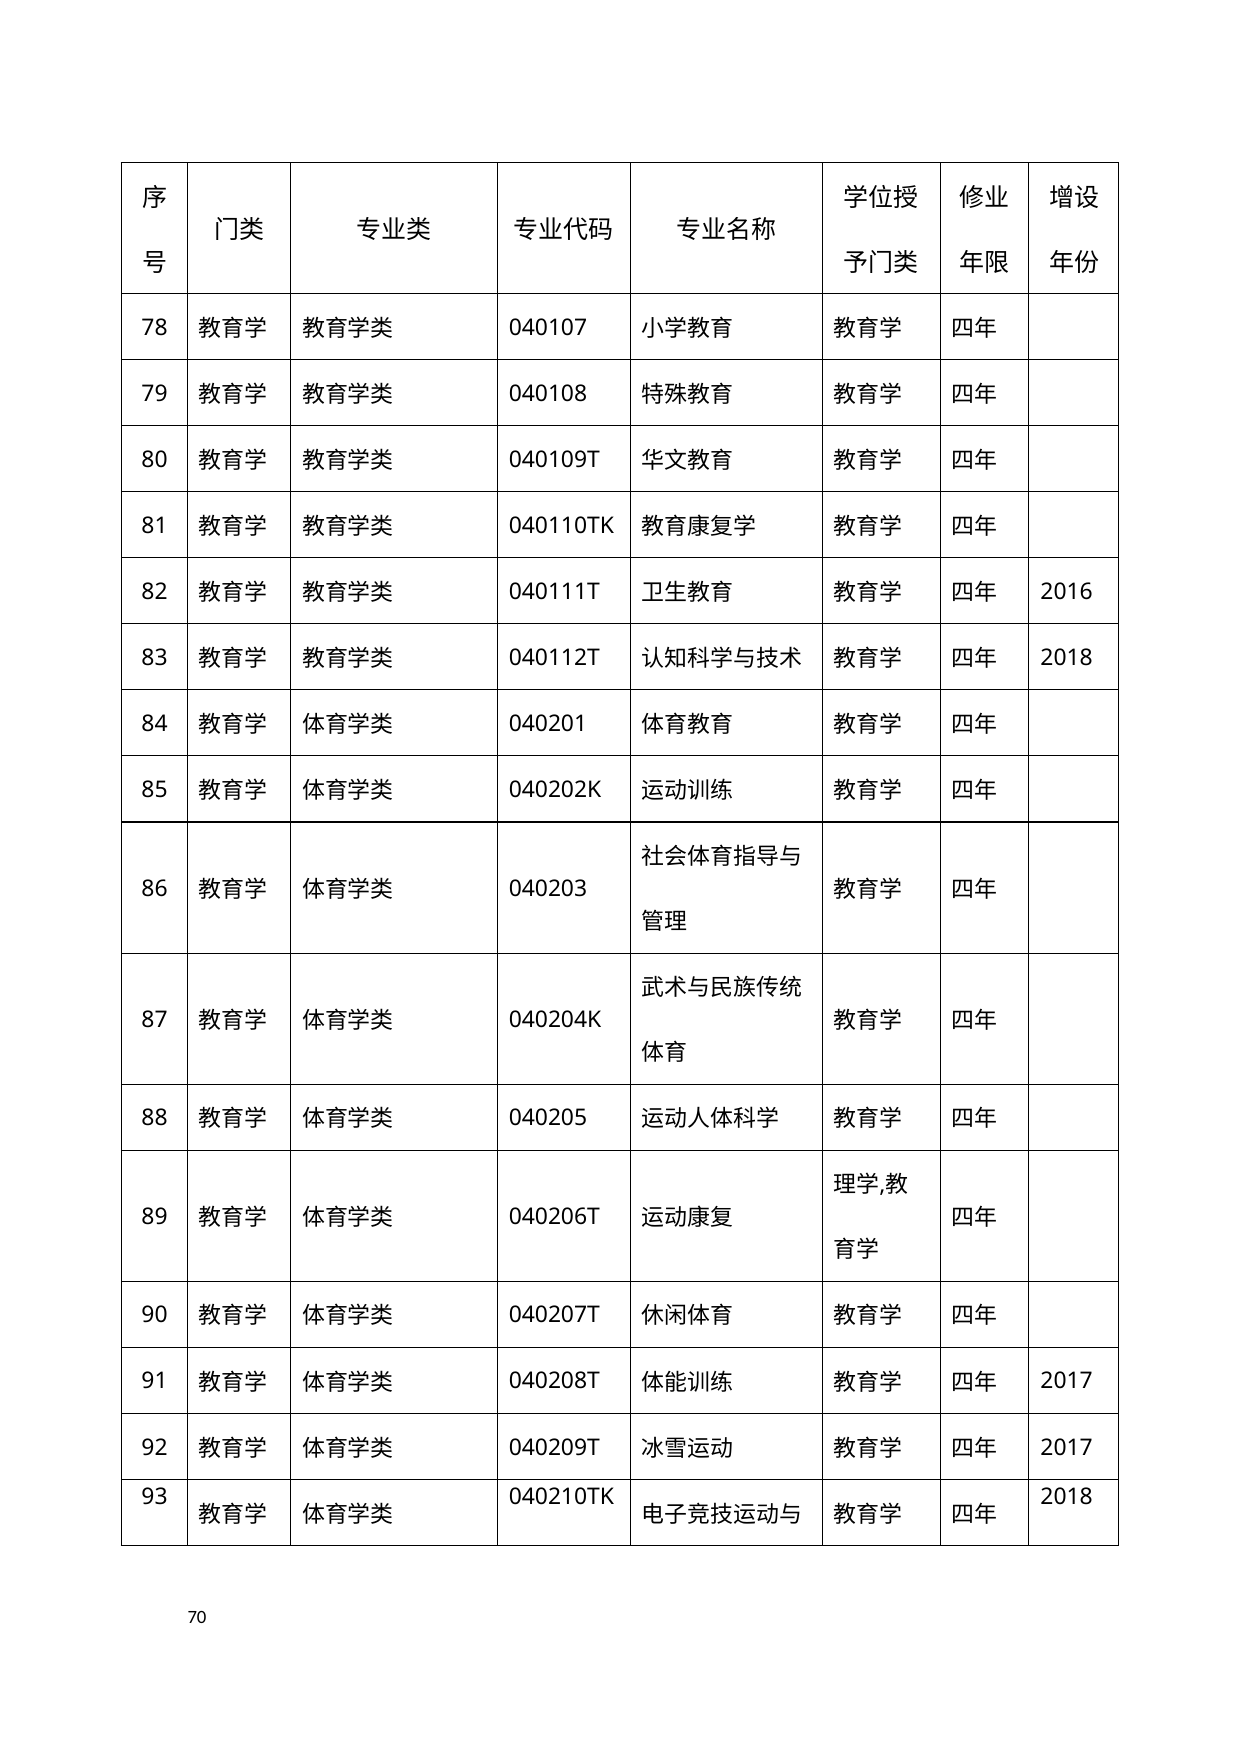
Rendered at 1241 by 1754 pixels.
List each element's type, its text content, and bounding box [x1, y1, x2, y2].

table_cell 93 [122, 1480, 187, 1545]
table_cell 教育学 [188, 954, 290, 1083]
table_cell 83 [122, 624, 187, 689]
table_cell 四年 [941, 823, 1028, 952]
table_cell 86 [122, 823, 187, 952]
table_cell 040208T [498, 1348, 630, 1413]
table_cell 2017 [1029, 1414, 1118, 1479]
table_cell 理学,教育学 [823, 1151, 940, 1281]
table_cell 运动训练 [631, 756, 822, 821]
table_cell 体育学类 [291, 954, 497, 1083]
table_cell 四年 [941, 624, 1028, 689]
table_cell 040207T [498, 1282, 630, 1347]
table_cell 冰雪运动 [631, 1414, 822, 1479]
table_cell 教育学 [823, 1348, 940, 1413]
table_cell 040205 [498, 1085, 630, 1149]
table_cell [1029, 294, 1118, 359]
table_header 增设年份 [1029, 163, 1118, 293]
table_cell 91 [122, 1348, 187, 1413]
table_cell [1029, 426, 1118, 491]
table_cell [1029, 823, 1118, 952]
table_cell 教育学类 [291, 558, 497, 623]
table_header 序号 [122, 163, 187, 293]
table_cell 卫生教育 [631, 558, 822, 623]
table_cell 体育学类 [291, 1282, 497, 1347]
table_cell 040109T [498, 426, 630, 491]
table_cell 四年 [941, 1151, 1028, 1281]
table_cell 2018 [1029, 1480, 1118, 1545]
table_cell 79 [122, 360, 187, 425]
table_cell 武术与民族传统体育 [631, 954, 822, 1083]
table_cell 体育学类 [291, 823, 497, 952]
table_cell 84 [122, 690, 187, 755]
table_cell 四年 [941, 1348, 1028, 1413]
table_cell 四年 [941, 360, 1028, 425]
table_cell 87 [122, 954, 187, 1083]
table_cell 教育学 [823, 1480, 940, 1545]
table_cell 040209T [498, 1414, 630, 1479]
table_cell 教育学 [823, 1085, 940, 1149]
table_cell 教育学 [823, 492, 940, 557]
table_cell 2018 [1029, 624, 1118, 689]
table_cell 四年 [941, 1085, 1028, 1149]
table_cell 教育学 [188, 426, 290, 491]
table_cell 教育学 [188, 1480, 290, 1545]
table_cell 小学教育 [631, 294, 822, 359]
table_cell 教育学 [188, 492, 290, 557]
table_cell 78 [122, 294, 187, 359]
table_cell 四年 [941, 1414, 1028, 1479]
table_cell 82 [122, 558, 187, 623]
table_cell 教育学 [188, 1348, 290, 1413]
table_cell [1029, 954, 1118, 1083]
table_cell 四年 [941, 954, 1028, 1083]
table_cell 90 [122, 1282, 187, 1347]
table_cell 教育学 [188, 294, 290, 359]
table_cell 040202K [498, 756, 630, 821]
table_cell 教育学 [823, 426, 940, 491]
table_cell 四年 [941, 1480, 1028, 1545]
table_cell 四年 [941, 756, 1028, 821]
table_cell 四年 [941, 294, 1028, 359]
table_cell 四年 [941, 492, 1028, 557]
table_cell 体育学类 [291, 690, 497, 755]
table_cell 040107 [498, 294, 630, 359]
table_cell [1029, 492, 1118, 557]
table_cell 电子竞技运动与管理 [631, 1480, 822, 1545]
table_cell 体育学类 [291, 1480, 497, 1545]
table_cell 88 [122, 1085, 187, 1149]
table_cell 教育学 [188, 1414, 290, 1479]
table_cell 教育学 [823, 360, 940, 425]
table_cell [1029, 1151, 1118, 1281]
table_cell 体育学类 [291, 1414, 497, 1479]
table_header 门类 [188, 163, 290, 293]
table_cell 040203 [498, 823, 630, 952]
table_cell 教育康复学 [631, 492, 822, 557]
table_cell [1029, 1085, 1118, 1149]
table_cell 教育学 [823, 624, 940, 689]
table_cell 040204K [498, 954, 630, 1083]
table_cell 040111T [498, 558, 630, 623]
table_cell 体育学类 [291, 1085, 497, 1149]
table_cell 85 [122, 756, 187, 821]
table_cell 休闲体育 [631, 1282, 822, 1347]
table_cell 040112T [498, 624, 630, 689]
table_cell 认知科学与技术 [631, 624, 822, 689]
table_cell 教育学 [188, 823, 290, 952]
table_cell 教育学类 [291, 426, 497, 491]
table_cell 教育学 [823, 558, 940, 623]
table_cell 社会体育指导与管理 [631, 823, 822, 952]
table_cell 教育学 [188, 558, 290, 623]
table_cell 80 [122, 426, 187, 491]
table_header 修业年限 [941, 163, 1028, 293]
table_cell 教育学 [188, 624, 290, 689]
table_cell 教育学类 [291, 492, 497, 557]
table_cell 运动康复 [631, 1151, 822, 1281]
table_cell 92 [122, 1414, 187, 1479]
table_cell 教育学 [823, 823, 940, 952]
table_cell 体能训练 [631, 1348, 822, 1413]
table_cell 四年 [941, 426, 1028, 491]
table_cell 89 [122, 1151, 187, 1281]
table_cell [1029, 360, 1118, 425]
table_cell 教育学 [823, 1414, 940, 1479]
table_cell 教育学类 [291, 624, 497, 689]
table_cell 教育学 [188, 690, 290, 755]
table_cell 运动人体科学 [631, 1085, 822, 1149]
table_cell 040206T [498, 1151, 630, 1281]
table_cell 教育学 [823, 756, 940, 821]
table_cell 教育学 [823, 294, 940, 359]
table_cell 四年 [941, 690, 1028, 755]
table_cell 华文教育 [631, 426, 822, 491]
table_cell 2016 [1029, 558, 1118, 623]
table_cell 体育学类 [291, 1348, 497, 1413]
table_header 专业代码 [498, 163, 630, 293]
table_cell 2017 [1029, 1348, 1118, 1413]
table_header 学位授予门类 [823, 163, 940, 293]
table_cell 四年 [941, 1282, 1028, 1347]
table_header 专业名称 [631, 163, 822, 293]
table_cell 教育学 [188, 756, 290, 821]
table_cell 体育学类 [291, 756, 497, 821]
table_cell 教育学 [188, 1282, 290, 1347]
table_cell 体育教育 [631, 690, 822, 755]
table_cell 教育学类 [291, 360, 497, 425]
table_cell [1029, 690, 1118, 755]
table_cell 教育学类 [291, 294, 497, 359]
table_cell 教育学 [188, 1085, 290, 1149]
table_cell 81 [122, 492, 187, 557]
table_cell 四年 [941, 558, 1028, 623]
table_cell 教育学 [188, 360, 290, 425]
table_cell 教育学 [188, 1151, 290, 1281]
table_cell 教育学 [823, 1282, 940, 1347]
table_cell 教育学 [823, 690, 940, 755]
table_cell 040201 [498, 690, 630, 755]
table_cell 教育学 [823, 954, 940, 1083]
table_header 专业类 [291, 163, 497, 293]
table_cell [1029, 756, 1118, 821]
table_cell 特殊教育 [631, 360, 822, 425]
table_cell 040108 [498, 360, 630, 425]
table_cell 040210TK [498, 1480, 630, 1545]
table_cell 040110TK [498, 492, 630, 557]
table_cell [1029, 1282, 1118, 1347]
table_cell 体育学类 [291, 1151, 497, 1281]
